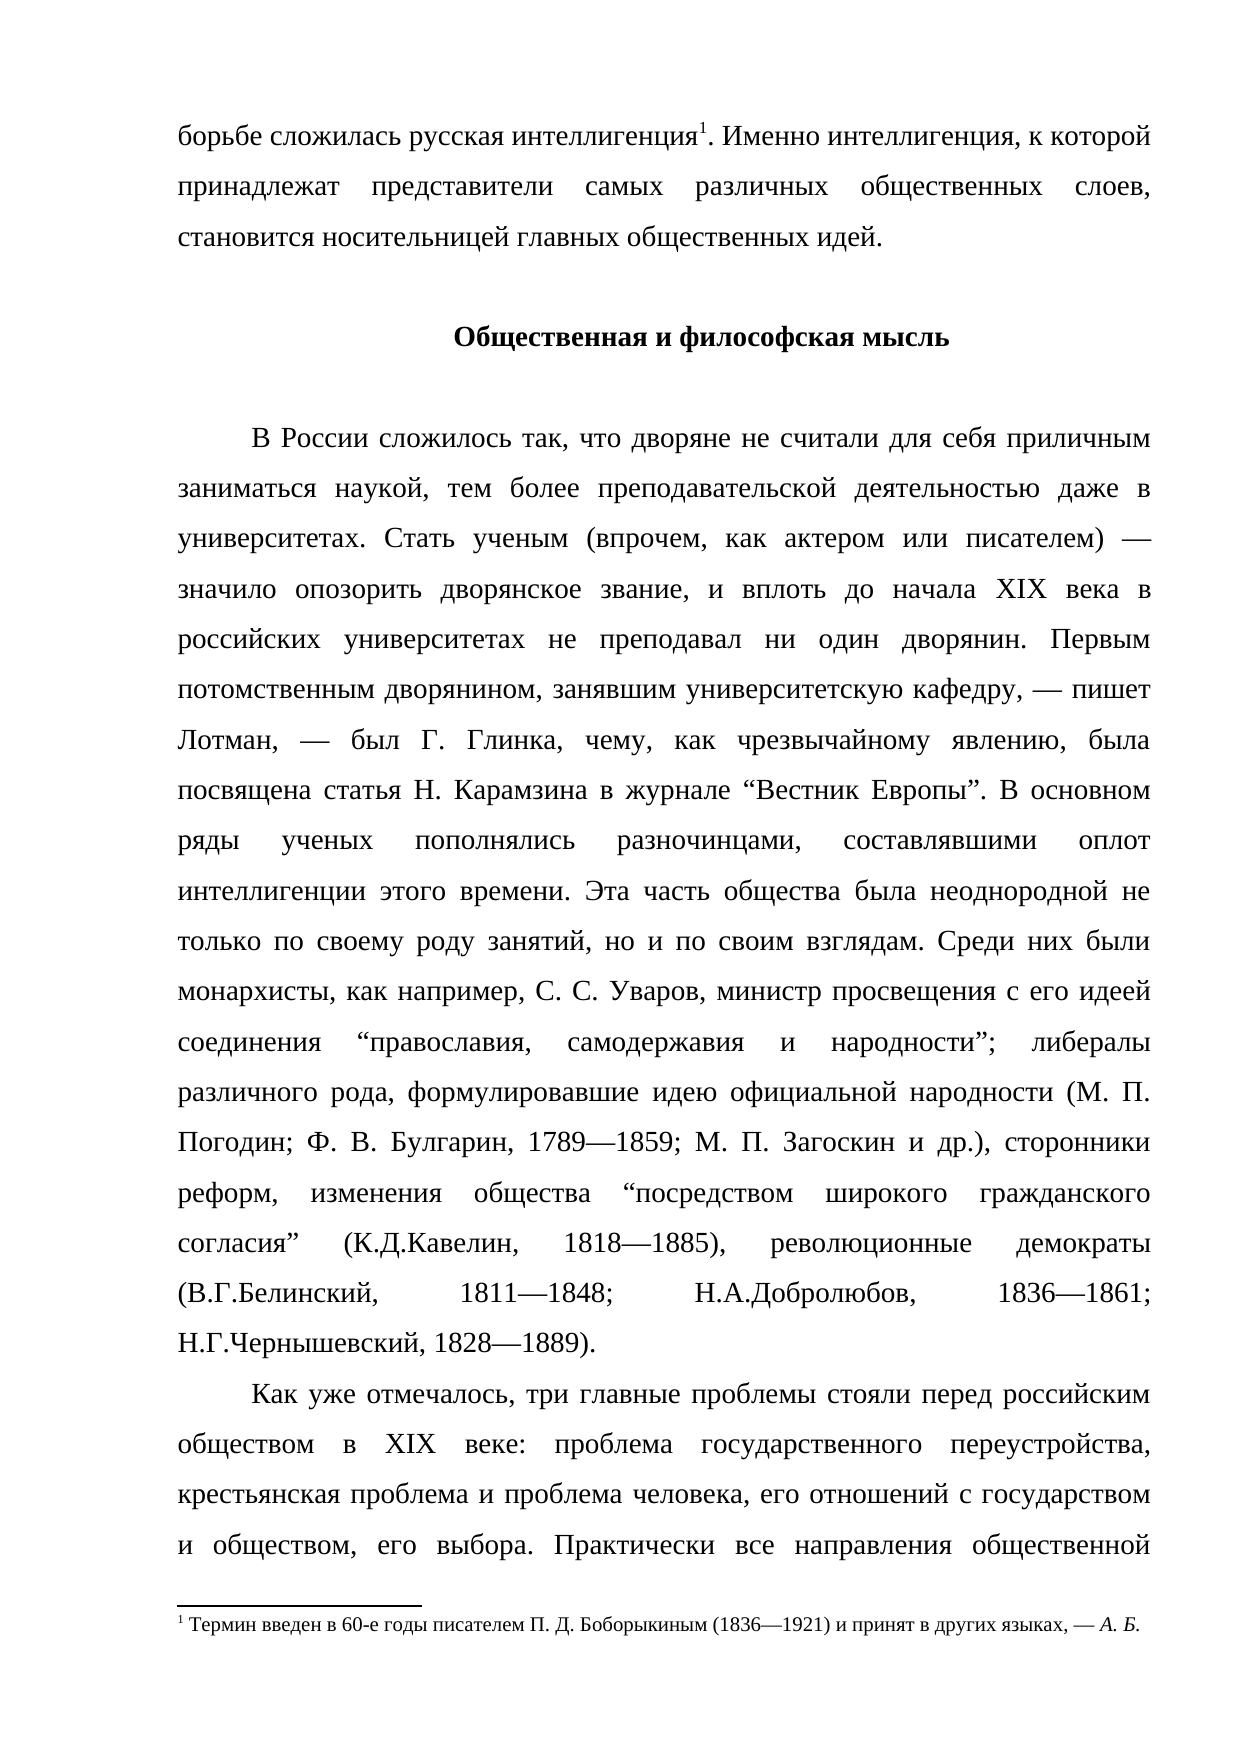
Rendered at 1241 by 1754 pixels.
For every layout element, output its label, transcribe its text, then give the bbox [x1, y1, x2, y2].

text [177, 118, 1152, 252]
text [177, 1376, 1152, 1560]
text В России сложилось так, что дворяне не считали для себя приличным заниматься наукой, тем более преподавательской деятельностью даже в университетах. Стать ученым (впрочем, как актером или писателем) — значило опозорить дворянское звание, и вплоть до начала XIX века в российских университетах не преподавал ни один дворянин. Первым потомственным дворянином, занявшим университетскую кафедру, — пишет Лотман, — был Г. Глинка, чему, как чрезвычайному явлению, была посвящена статья Н. Карамзина в журнале “Вестник Европы”. В основном ряды ученых пополнялись разночинцами, составлявшими оплот интеллигенции этого времени. Эта часть общества была неоднородной не только по своему роду занятий, но и по своим взглядам. Среди них были монархисты, как например, С. С. Уваров, министр просвещения с его идеей соединения “православия, самодержавия и народности”; либералы различного рода, формулировавшие идею официальной народности (М. П. Погодин; Ф. В. Булгарин, 1789—1859; М. П. Загоскин и др.), сторонники реформ, изменения общества “посредством широкого гражданского согласия” (К.Д.Кавелин, 1818—1885), революционные демократы (В.Г.Белинский, 1811—1848; Н.А.Добролюбов, 1836—1861; Н.Г.Чернышевский, 1828—1889). [177, 420, 1152, 1359]
subtitle Общественная и философская мысль [177, 319, 1152, 353]
